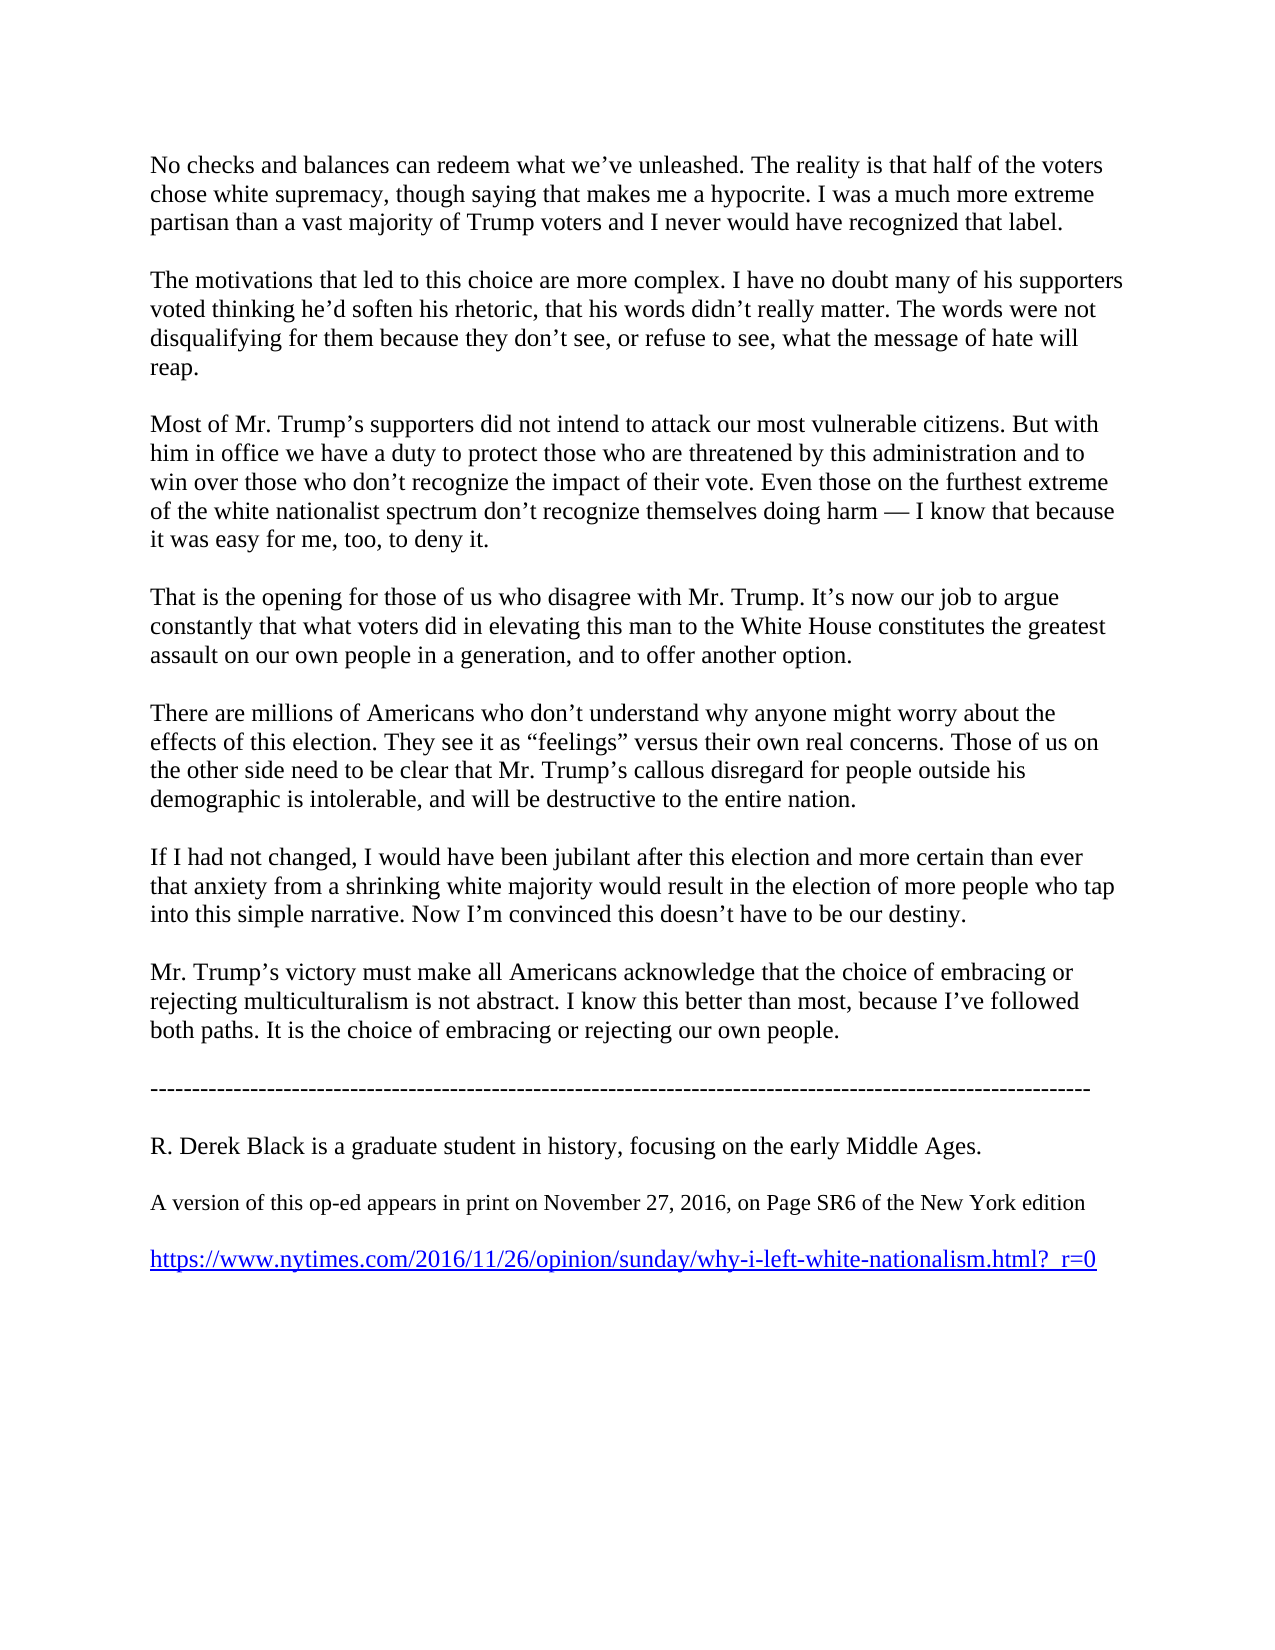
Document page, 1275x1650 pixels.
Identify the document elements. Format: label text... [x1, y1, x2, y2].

text The motivations that led to this choice are more complex. I have no doubt many of his supporters voted thinking he’d soften his rhetoric, that his words didn’t really matter. The words were not disqualifying for them because they don’t see, or refuse to see, what the message of hate will reap. [150, 265, 1125, 380]
text There are millions of Americans who don’t understand why anyone might worry about the effects of this election. They see it as “feelings” versus their own real concerns. Those of us on the other side need to be clear that Mr. Trump’s callous disregard for people outside his demographic is intolerable, and will be destructive to the entire nation. [150, 698, 1125, 813]
text R. Derek Black is a graduate student in history, focusing on the early Middle Ages. [150, 1131, 1125, 1159]
text If I had not changed, I would have been jubilant after this election and more certain than ever that anxiety from a shrinking white majority would result in the election of more people who tap into this simple narrative. Now I’m convinced this doesn’t have to be our destiny. [150, 842, 1125, 928]
text That is the opening for those of us who disagree with Mr. Trump. It’s now our job to argue constantly that what voters did in elevating this man to the White House constitutes the greatest assault on our own people in a generation, and to offer another option. [150, 582, 1125, 669]
text https://www.nytimes.com/2016/11/26/opinion/sunday/why-i-left-white-nationalism.html?_r=0 [150, 1244, 1125, 1273]
text Most of Mr. Trump’s supporters did not intend to attack our most vulnerable citizens. But with him in office we have a duty to protect those who are threatened by this administration and to win over those who don’t recognize the impact of their vote. Even those on the furthest extreme of the white nationalist spectrum don’t recognize themselves doing harm — I know that because it was easy for me, too, to deny it. [150, 409, 1125, 553]
text A version of this op-ed appears in print on November 27, 2016, on Page SR6 of the New York edition [150, 1189, 1125, 1215]
text ----------------------------------------------------------------------------------------------------------------- [150, 1073, 1125, 1102]
text No checks and balances can redeem what we’ve unleashed. The reality is that half of the voters chose white supremacy, though saying that makes me a hypocrite. I was a much more extreme partisan than a vast majority of Trump voters and I never would have recognized that label. [150, 150, 1125, 236]
text Mr. Trump’s victory must make all Americans acknowledge that the choice of embracing or rejecting multiculturalism is not abstract. I know this better than most, because I’ve followed both paths. It is the choice of embracing or rejecting our own people. [150, 957, 1125, 1044]
